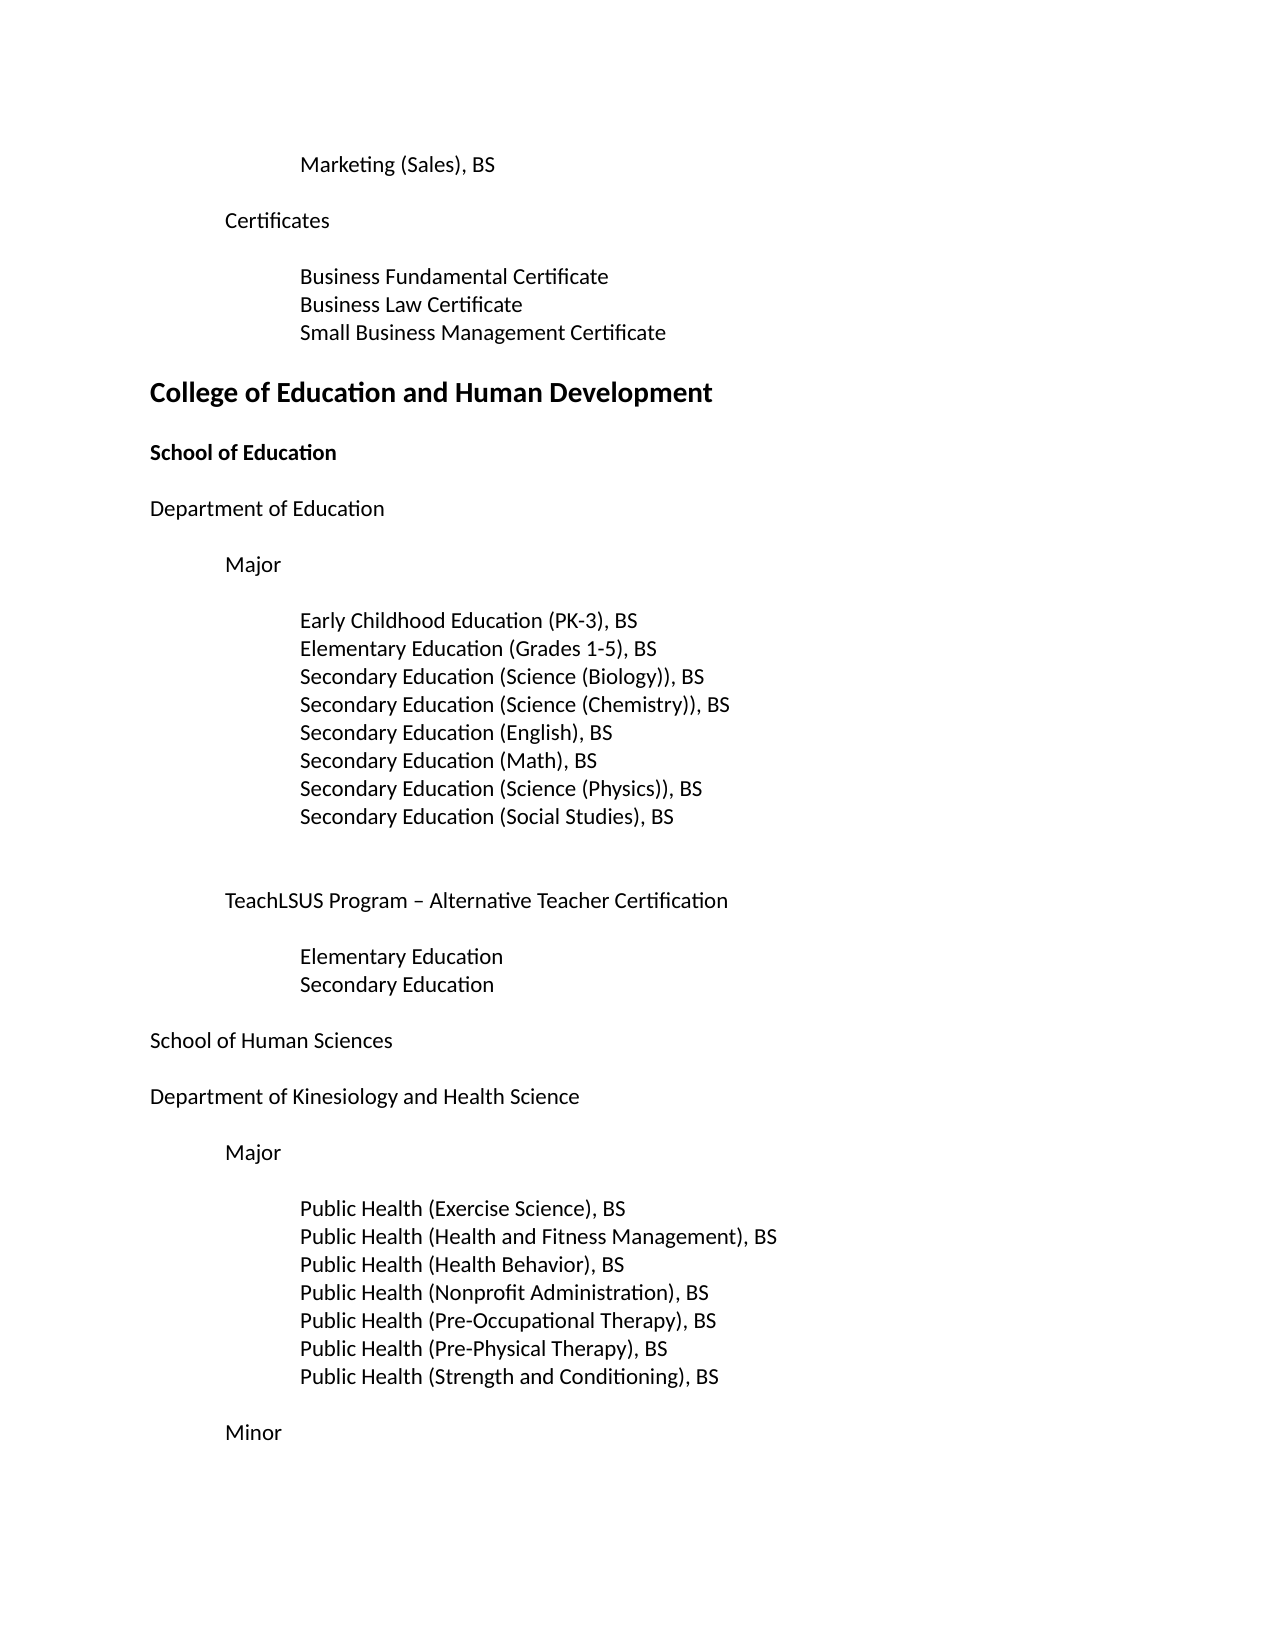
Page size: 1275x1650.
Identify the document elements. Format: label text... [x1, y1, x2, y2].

text Small Business Management Certificate [150, 318, 1125, 346]
text Public Health (Strength and Conditioning), BS [150, 1362, 1125, 1391]
text TeachLSUS Program – Alternative Teacher Certification [150, 886, 1125, 914]
text Public Health (Health and Fitness Management), BS [150, 1222, 1125, 1250]
text Public Health (Nonprofit Administration), BS [150, 1278, 1125, 1306]
text Public Health (Pre-Occupational Therapy), BS [150, 1306, 1125, 1334]
text Secondary Education (English), BS [225, 718, 1125, 746]
text Elementary Education [150, 942, 1125, 970]
text Marketing (Sales), BS [225, 150, 1125, 178]
text Early Childhood Education (PK-3), BS [150, 606, 1125, 634]
text Department of Education [150, 494, 1125, 522]
text Business Law Certificate [150, 290, 1125, 318]
text Secondary Education [150, 970, 1125, 998]
text Major [150, 1138, 1125, 1166]
text Secondary Education (Social Studies), BS [150, 802, 1125, 830]
text Secondary Education (Science (Biology)), BS [150, 662, 1125, 690]
text School of Education [150, 438, 1125, 466]
text School of Human Sciences [150, 1026, 1125, 1054]
text Major [150, 550, 1125, 578]
text Department of Kinesiology and Health Science [150, 1082, 1125, 1110]
text College of Education and Human Development [150, 374, 1125, 410]
text Public Health (Pre-Physical Therapy), BS [225, 1334, 1125, 1362]
text Business Fundamental Certificate [150, 262, 1125, 290]
text Public Health (Health Behavior), BS [150, 1250, 1125, 1278]
text Elementary Education (Grades 1-5), BS [150, 634, 1125, 662]
text Certificates [150, 206, 1125, 234]
text Minor [150, 1418, 1125, 1447]
text Secondary Education (Math), BS [150, 746, 1125, 774]
text Public Health (Exercise Science), BS [150, 1194, 1125, 1222]
text Secondary Education (Science (Chemistry)), BS [150, 690, 1125, 718]
text Secondary Education (Science (Physics)), BS [150, 774, 1125, 802]
